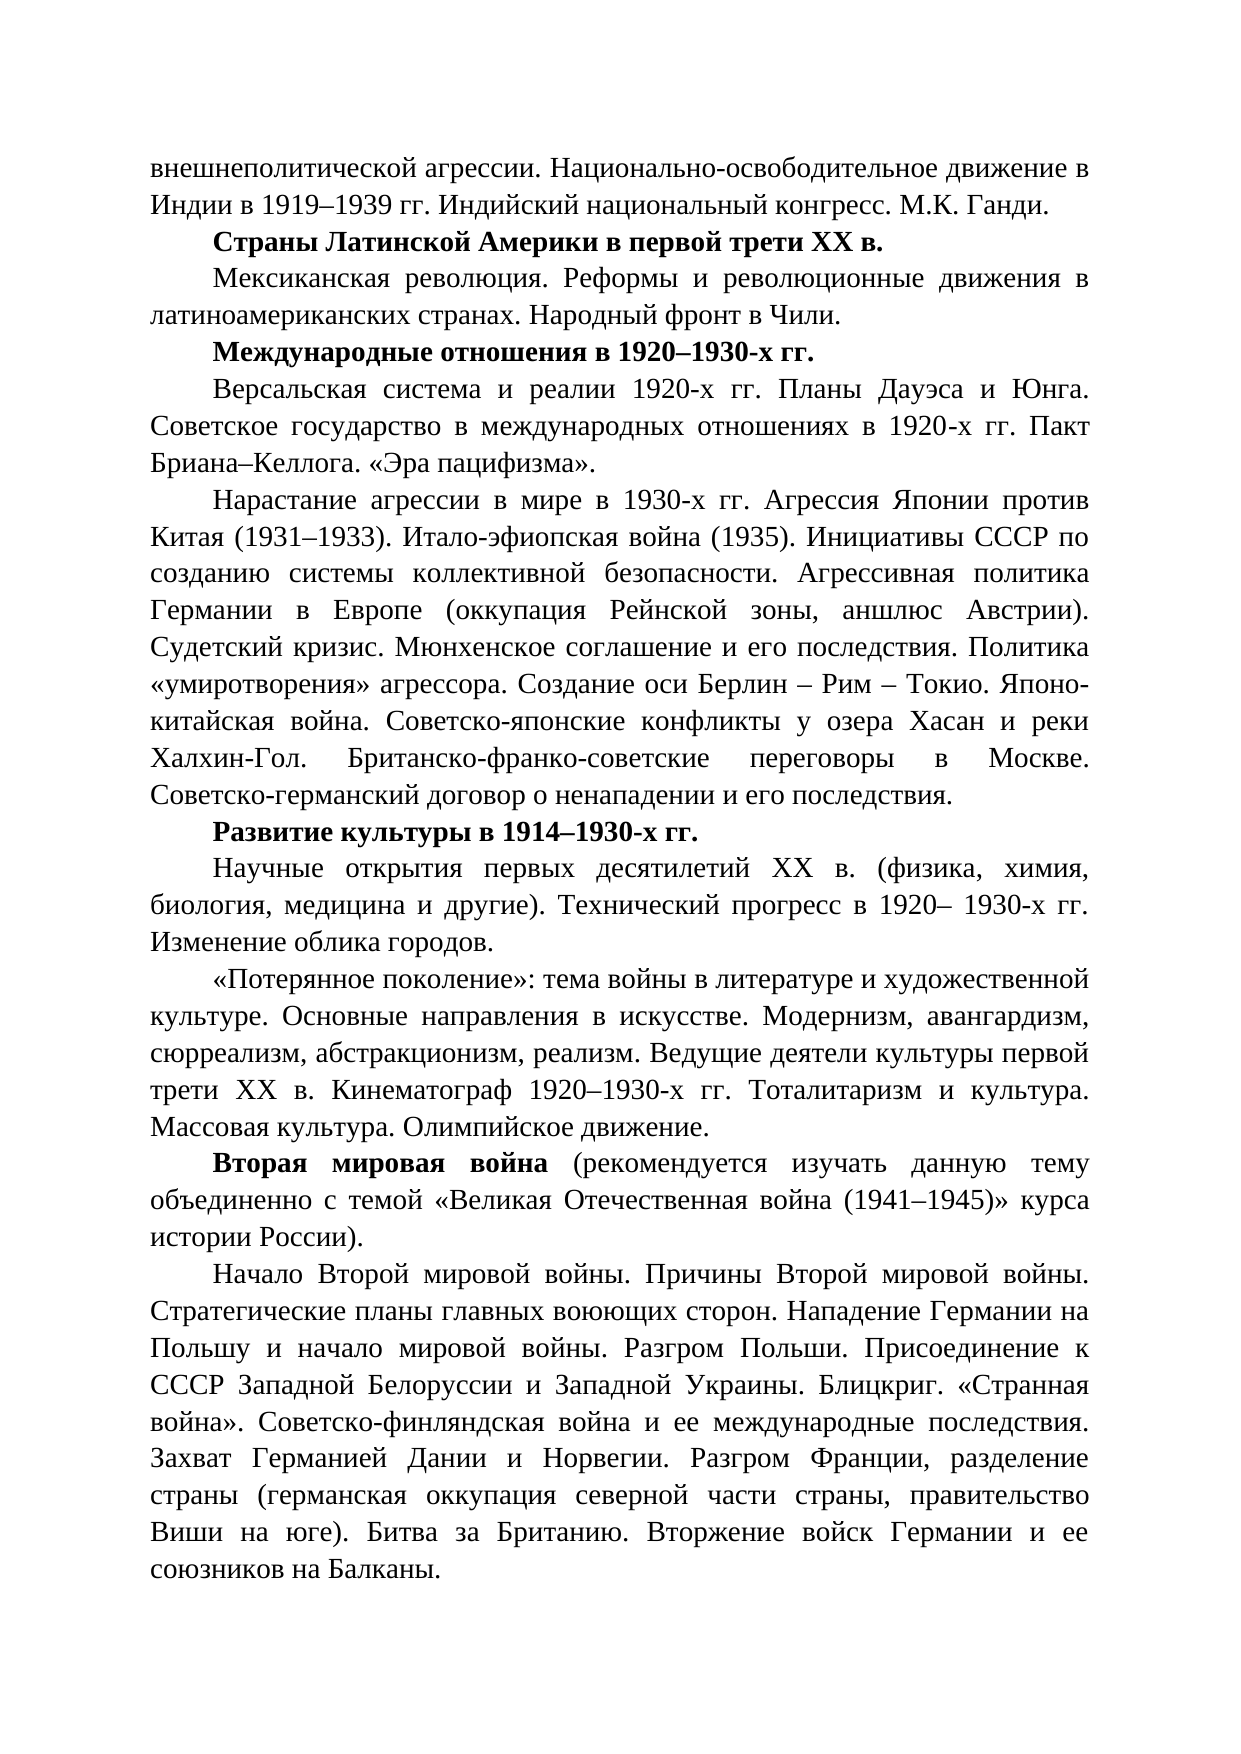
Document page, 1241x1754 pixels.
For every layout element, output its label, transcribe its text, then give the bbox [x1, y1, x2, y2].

text Страны Латинской Америки в первой трети ХХ в. [150, 224, 1090, 257]
text Мексиканская революция. Реформы и революционные движения в латиноамериканских странах. Народный фронт в Чили. [150, 261, 1090, 331]
text Нарастание агрессии в мире в 1930-х гг. Агрессия Японии против Китая (1931–1933). Итало-эфиопская война (1935). Инициативы СССР по созданию системы коллективной безопасности. Агрессивная политика Германии в Европе (оккупация Рейнской зоны, аншлюс Австрии). Судетский кризис. Мюнхенское соглашение и его последствия. Политика «умиротворения» агрессора. Создание оси Берлин – Рим – Токио. Японо-китайская война. Советско-японские конфликты у озера Хасан и реки Халхин-Гол. Британско-франко-советские переговоры в Москве. Советско-германский договор о ненападении и его последствия. [150, 482, 1090, 810]
text Развитие культуры в 1914–1930-х гг. [150, 814, 1090, 847]
text Научные открытия первых десятилетий ХХ в. (физика, химия, биология, медицина и другие). Технический прогресс в 1920– 1930-х гг. Изменение облика городов. [150, 851, 1090, 958]
text Вторая мировая война (рекомендуется изучать данную тему объединенно с темой «Великая Отечественная война (1941–1945)» курса истории России). [150, 1146, 1090, 1253]
text Версальская система и реалии 1920-х гг. Планы Дауэса и Юнга. Советское государство в международных отношениях в 1920‑х гг. Пакт Бриана–Келлога. «Эра пацифизма». [150, 371, 1090, 478]
text «Потерянное поколение»: тема войны в литературе и художественной культуре. Основные направления в искусстве. Модернизм, авангардизм, сюрреализм, абстракционизм, реализм. Ведущие деятели культуры первой трети ХХ в. Кинематограф 1920–1930-х гг. Тоталитаризм и культура. Массовая культура. Олимпийское движение. [150, 961, 1090, 1142]
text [150, 150, 1090, 220]
text Международные отношения в 1920–1930-х гг. [150, 334, 1090, 368]
text Начало Второй мировой войны. Причины Второй мировой войны. Стратегические планы главных воюющих сторон. Нападение Германии на Польшу и начало мировой войны. Разгром Польши. Присоединение к СССР Западной Белоруссии и Западной Украины. Блицкриг. «Странная война». Советско-финляндская война и ее международные последствия. Захват Германией Дании и Норвегии. Разгром Франции, разделение страны (германская оккупация северной части страны, правительство Виши на юге). Битва за Британию. Вторжение войск Германии и ее союзников на Балканы. [150, 1256, 1090, 1585]
